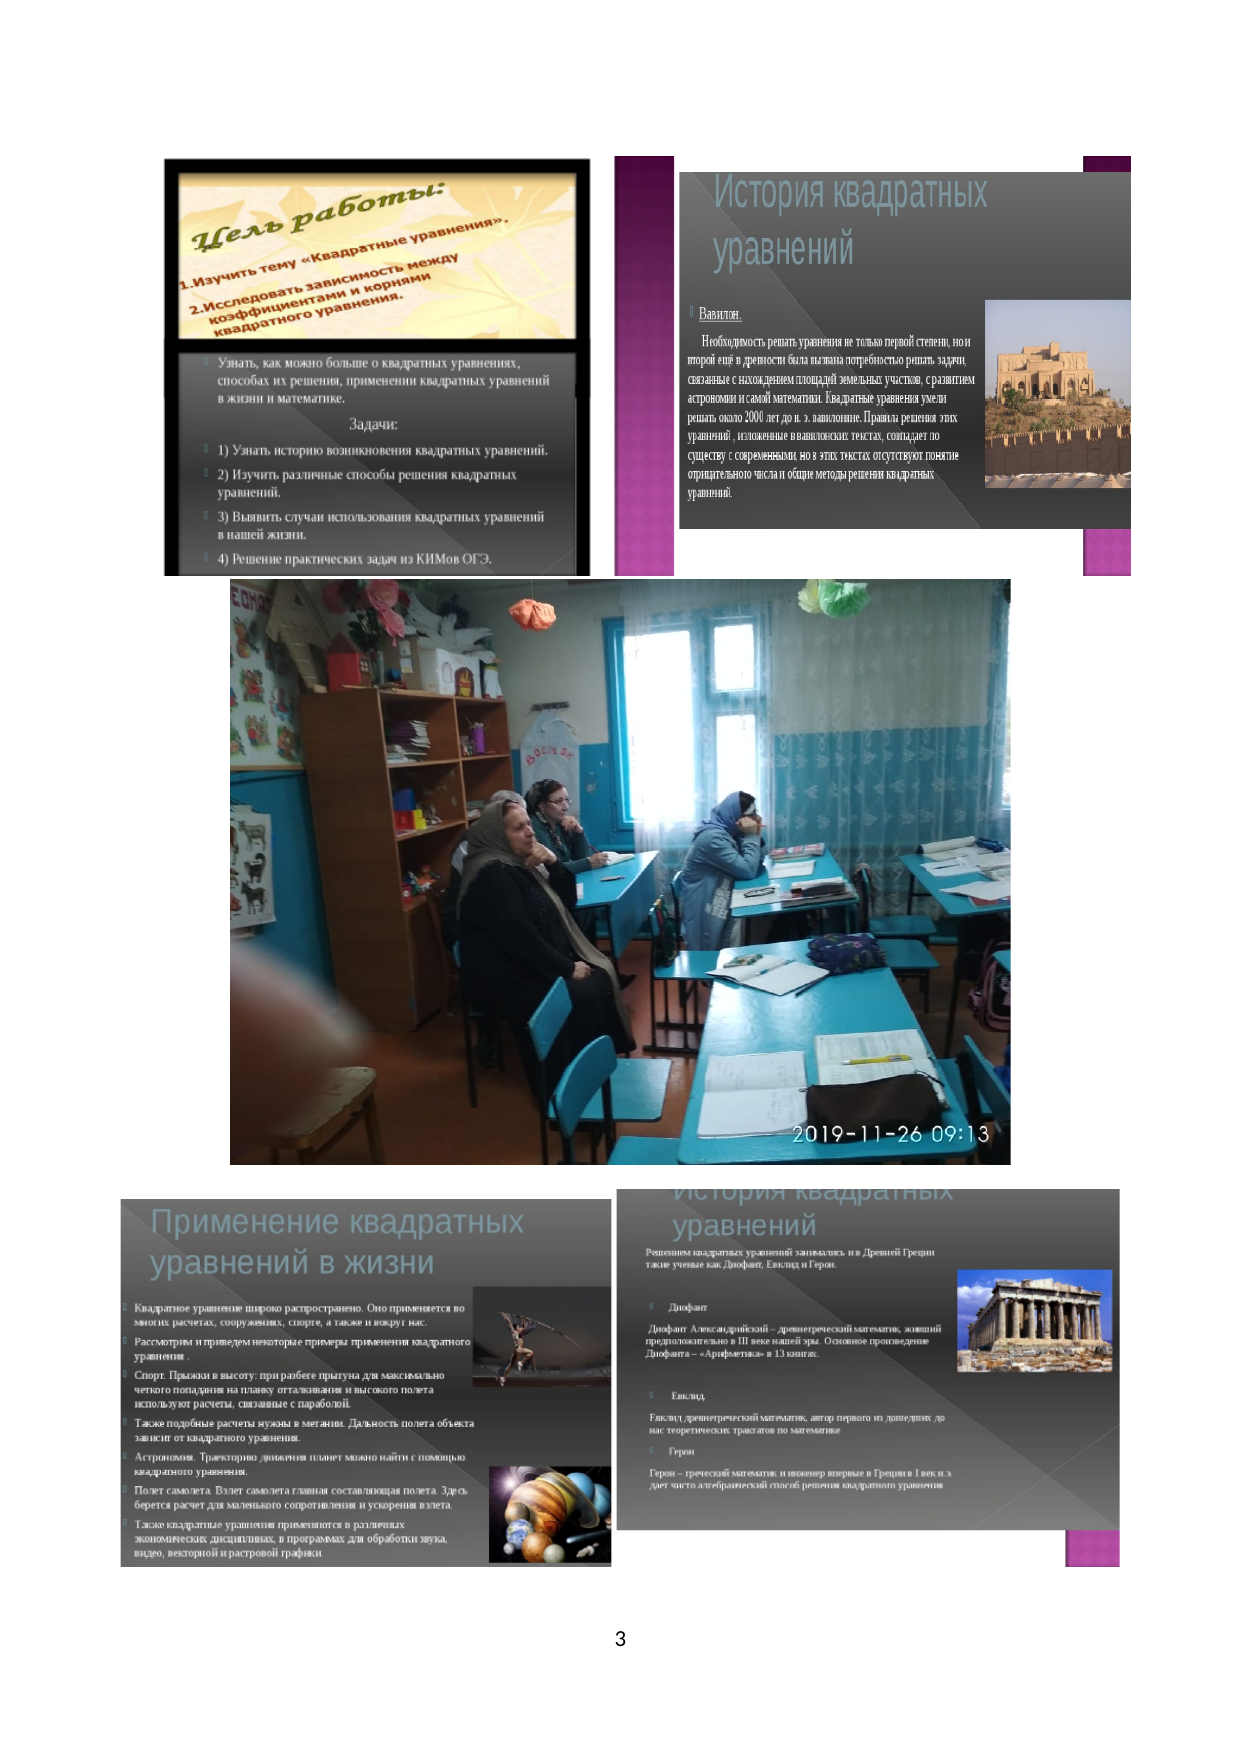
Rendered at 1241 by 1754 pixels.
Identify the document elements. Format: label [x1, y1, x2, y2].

picture [230, 579, 1011, 1165]
